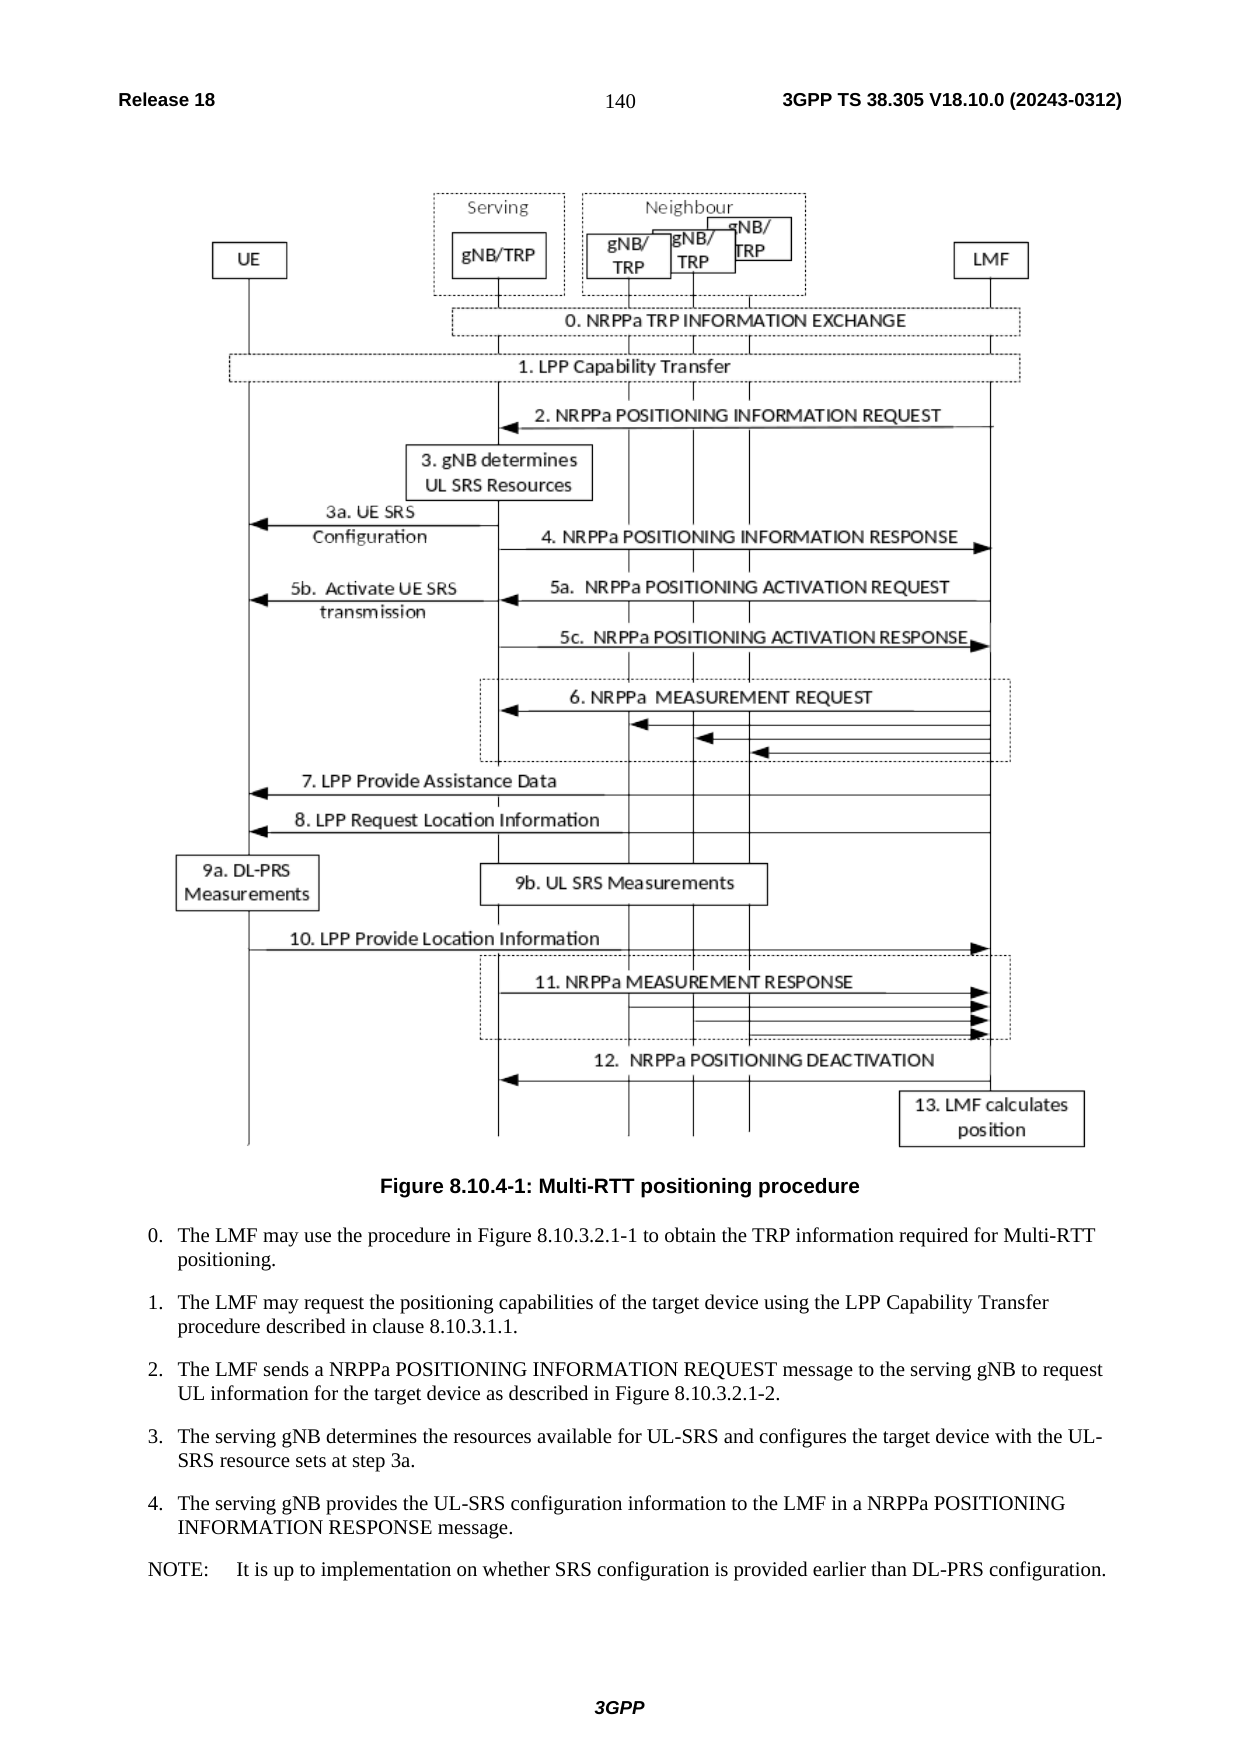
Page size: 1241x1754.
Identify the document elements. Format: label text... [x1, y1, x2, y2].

text Figure 8.10.4-1: Multi-RTT positioning procedure [118, 1174, 1122, 1198]
text 2. The LMF sends a NRPPa POSITIONING INFORMATION REQUEST message to the serving gNB to request UL information for the target device as described in Figure 8.10.3.2.1-2. [148, 1357, 1122, 1405]
text NOTE: It is up to implementation on whether SRS configuration is provided earlier than DL-PRS configuration. [148, 1557, 1122, 1581]
text 1. The LMF may request the positioning capabilities of the target device using the LPP Capability Transfer procedure described in clause 8.10.3.1.1. [148, 1290, 1122, 1338]
text 4. The serving gNB provides the UL-SRS configuration information to the LMF in a NRPPa POSITIONING INFORMATION RESPONSE message. [148, 1491, 1122, 1539]
text 0. The LMF may use the procedure in Figure 8.10.3.2.1-1 to obtain the TRP information required for Multi-RTT positioning. [148, 1223, 1122, 1271]
text 3. The serving gNB determines the resources available for UL-SRS and configures the target device with the UL-SRS resource sets at step 3a. [148, 1424, 1122, 1472]
